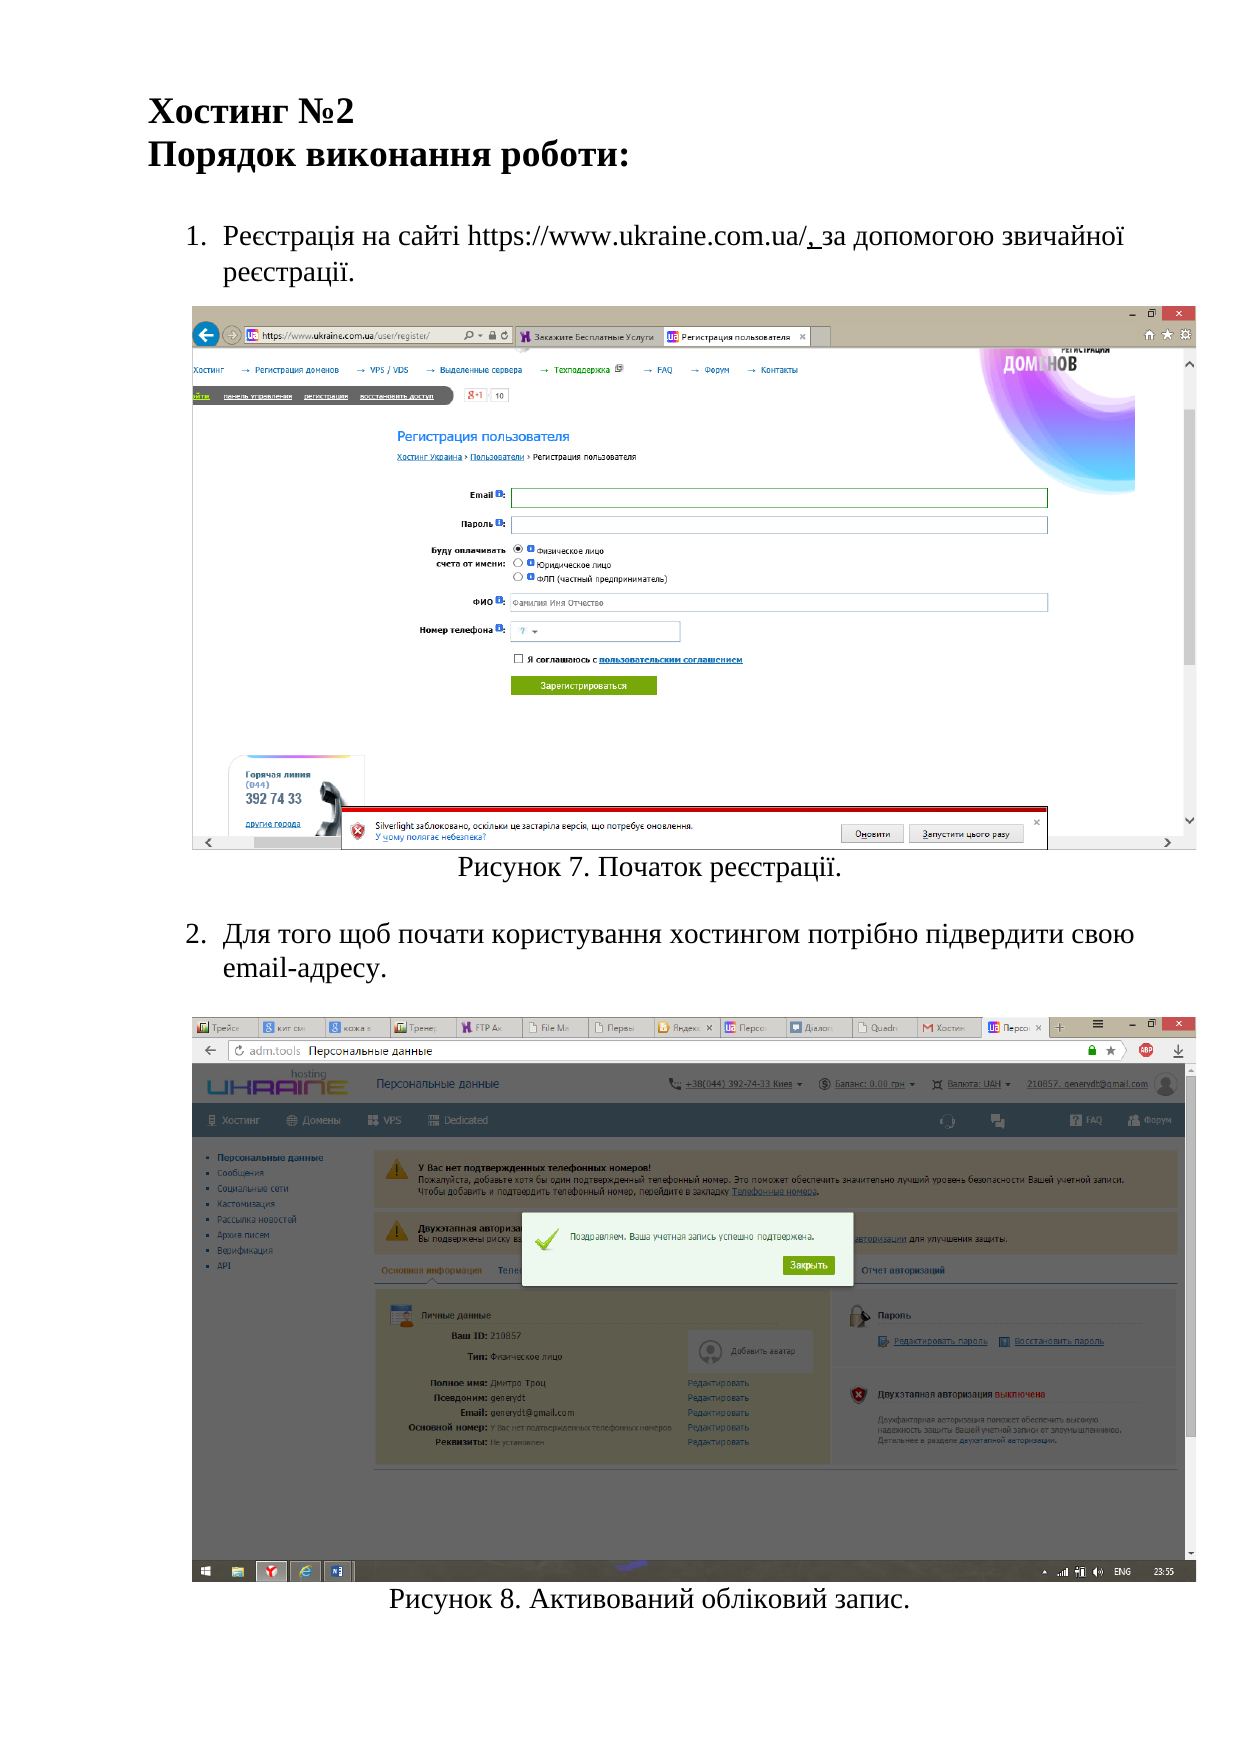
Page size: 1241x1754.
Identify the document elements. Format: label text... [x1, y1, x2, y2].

list Реєстрація на сайті https://www.ukraine.com.ua/, за допомогою звичайної реєстрації. [185, 218, 1152, 288]
picture [200, 329, 213, 341]
text Рисунок 8. Активований обліковий запис. [148, 1582, 1152, 1615]
picture [192, 306, 1197, 850]
text Порядок виконання роботи: [148, 132, 1152, 175]
picture [192, 1017, 1197, 1582]
list Для того щоб почати користування хостингом потрібно підвердити свою email-адресу. [185, 916, 1152, 983]
text Рисунок 7. Початок реєстрації. [148, 849, 1152, 883]
text Хостинг №2 [148, 88, 1152, 132]
